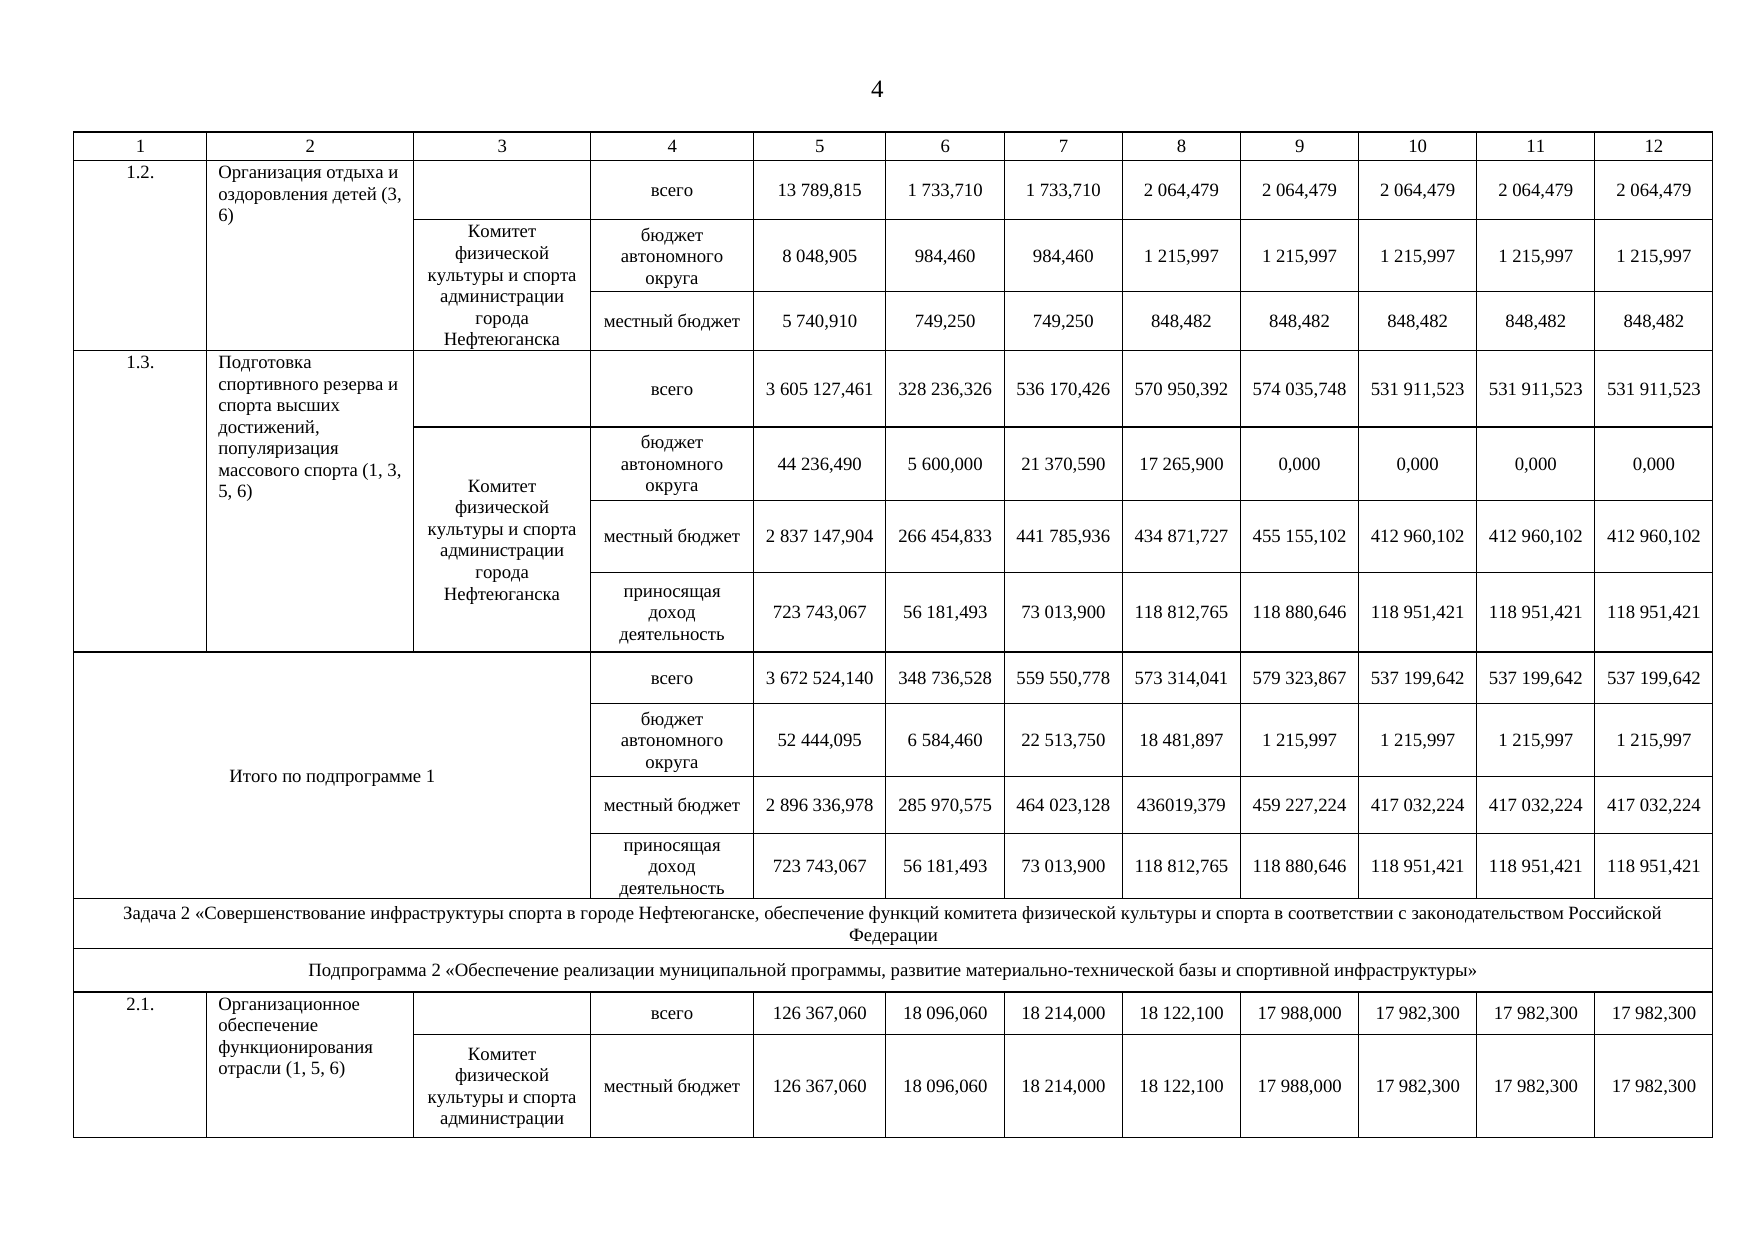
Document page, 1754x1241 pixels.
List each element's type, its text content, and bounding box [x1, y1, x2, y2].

table_cell 6 584,460 [886, 704, 1004, 776]
table_cell 118 951,421 [1359, 573, 1476, 651]
table_cell 12 [1595, 133, 1712, 160]
table_cell 1 215,997 [1359, 220, 1476, 291]
table_cell приносящая доход деятельность [591, 834, 753, 898]
table_cell 18 122,100 [1123, 1035, 1240, 1137]
table_cell приносящая доход деятельность [591, 573, 753, 651]
table_cell 3 [414, 133, 590, 160]
table_cell 17 982,300 [1477, 1035, 1594, 1137]
table_cell 749,250 [1005, 292, 1122, 350]
table_cell 1 215,997 [1477, 220, 1594, 291]
table_cell 531 911,523 [1477, 351, 1594, 426]
table_cell 1 215,997 [1123, 220, 1240, 291]
table_cell 11 [1477, 133, 1594, 160]
table_cell 2 064,479 [1477, 161, 1594, 219]
table_cell 537 199,642 [1477, 653, 1594, 703]
table_cell 5 740,910 [754, 292, 885, 350]
table_cell 126 367,060 [754, 1035, 885, 1137]
table_cell 984,460 [886, 220, 1004, 291]
table_cell 118 951,421 [1359, 834, 1476, 898]
table_cell 73 013,900 [1005, 573, 1122, 651]
table_cell 570 950,392 [1123, 351, 1240, 426]
table_cell 537 199,642 [1359, 653, 1476, 703]
table_cell 574 035,748 [1241, 351, 1358, 426]
table_cell 0,000 [1477, 428, 1594, 500]
table_cell 17 982,300 [1359, 993, 1476, 1034]
table_cell 1.2. [74, 161, 206, 350]
table_cell 2 064,479 [1123, 161, 1240, 219]
table_cell 1 215,997 [1595, 220, 1712, 291]
table_cell 8 048,905 [754, 220, 885, 291]
table_cell 285 970,575 [886, 777, 1004, 832]
table_cell 1 [74, 133, 206, 160]
table_cell 1 733,710 [886, 161, 1004, 219]
table_cell 2 064,479 [1359, 161, 1476, 219]
table_cell 7 [1005, 133, 1122, 160]
table_cell 118 880,646 [1241, 834, 1358, 898]
table_cell 0,000 [1595, 428, 1712, 500]
table_cell 17 265,900 [1123, 428, 1240, 500]
table_cell 9 [1241, 133, 1358, 160]
table_cell 126 367,060 [754, 993, 885, 1034]
table_cell Комитет физической культуры и спорта администрации города Нефтеюганска [414, 428, 590, 651]
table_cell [414, 1035, 590, 1137]
table_cell 4 [591, 133, 753, 160]
table_cell 118 812,765 [1123, 573, 1240, 651]
table_cell 2 837 147,904 [754, 501, 885, 572]
table_cell 2 [207, 133, 413, 160]
table_cell 464 023,128 [1005, 777, 1122, 832]
table_cell 723 743,067 [754, 573, 885, 651]
table_cell всего [591, 993, 753, 1034]
table_cell 1 215,997 [1241, 220, 1358, 291]
table_cell 3 605 127,461 [754, 351, 885, 426]
table_cell 44 236,490 [754, 428, 885, 500]
table_cell 118 812,765 [1123, 834, 1240, 898]
table_cell местный бюджет [591, 1035, 753, 1137]
table_cell 559 550,778 [1005, 653, 1122, 703]
table_cell Итого по подпрограмме 1 [74, 653, 590, 898]
table_cell 18 096,060 [886, 993, 1004, 1034]
table_cell 17 982,300 [1595, 993, 1712, 1034]
table_cell 459 227,224 [1241, 777, 1358, 832]
table_cell 18 214,000 [1005, 1035, 1122, 1137]
table_cell 984,460 [1005, 220, 1122, 291]
table_cell 18 122,100 [1123, 993, 1240, 1034]
table_cell 848,482 [1123, 292, 1240, 350]
table_cell 13 789,815 [754, 161, 885, 219]
table_cell 2 896 336,978 [754, 777, 885, 832]
table_cell [414, 351, 590, 426]
table_cell 1.3. [74, 351, 206, 651]
table_cell 118 951,421 [1595, 834, 1712, 898]
table_cell всего [591, 161, 753, 219]
table_cell 531 911,523 [1595, 351, 1712, 426]
table_cell 18 096,060 [886, 1035, 1004, 1137]
table_cell 0,000 [1359, 428, 1476, 500]
table_cell 455 155,102 [1241, 501, 1358, 572]
table_cell 417 032,224 [1477, 777, 1594, 832]
table_cell Задача 2 «Совершенствование инфраструктуры спорта в городе Нефтеюганске, обеспечение функций комитета физической культуры и спорта в соответствии с законодательством Российской Федерации [74, 899, 1712, 948]
table_cell 6 [886, 133, 1004, 160]
table_cell 328 236,326 [886, 351, 1004, 426]
table_cell 2.1. [74, 993, 206, 1137]
table_cell 412 960,102 [1595, 501, 1712, 572]
table_cell Подготовка спортивного резерва и спорта высших достижений, популяризация массового спорта (1, 3, 5, 6) [207, 351, 413, 651]
table_cell Подпрограмма 2 «Обеспечение реализации муниципальной программы, развитие материально-технической базы и спортивной инфраструктуры» [74, 949, 1712, 991]
table_cell 21 370,590 [1005, 428, 1122, 500]
table_cell [414, 161, 590, 219]
table_cell 436019,379 [1123, 777, 1240, 832]
table_cell 52 444,095 [754, 704, 885, 776]
table_cell бюджет автономного округа [591, 220, 753, 291]
table_cell 17 982,300 [1477, 993, 1594, 1034]
table_cell 17 988,000 [1241, 1035, 1358, 1137]
table_cell 2 064,479 [1595, 161, 1712, 219]
table_cell 118 951,421 [1477, 834, 1594, 898]
table_cell 434 871,727 [1123, 501, 1240, 572]
table_cell 17 982,300 [1359, 1035, 1476, 1137]
table_cell 536 170,426 [1005, 351, 1122, 426]
table_cell 537 199,642 [1595, 653, 1712, 703]
table_cell местный бюджет [591, 501, 753, 572]
table_cell 266 454,833 [886, 501, 1004, 572]
table_cell 3 672 524,140 [754, 653, 885, 703]
table_cell Комитет физической культуры и спорта администрации города Нефтеюганска [414, 220, 590, 350]
table_cell 17 988,000 [1241, 993, 1358, 1034]
table_cell местный бюджет [591, 292, 753, 350]
table_cell Организация отдыха и оздоровления детей (3, 6) [207, 161, 413, 350]
table_cell 441 785,936 [1005, 501, 1122, 572]
table_cell Организационное обеспечение функционирования отрасли (1, 5, 6) [207, 993, 413, 1137]
table_cell 848,482 [1241, 292, 1358, 350]
table_cell 412 960,102 [1359, 501, 1476, 572]
table_cell местный бюджет [591, 777, 753, 832]
table_cell 56 181,493 [886, 573, 1004, 651]
table_cell 18 214,000 [1005, 993, 1122, 1034]
table_cell 8 [1123, 133, 1240, 160]
table_cell 1 215,997 [1241, 704, 1358, 776]
table_cell 723 743,067 [754, 834, 885, 898]
table_cell 749,250 [886, 292, 1004, 350]
table_cell 531 911,523 [1359, 351, 1476, 426]
table_cell 5 600,000 [886, 428, 1004, 500]
table_cell 10 [1359, 133, 1476, 160]
table_cell 18 481,897 [1123, 704, 1240, 776]
table_cell 5 [754, 133, 885, 160]
table_cell 118 880,646 [1241, 573, 1358, 651]
table_cell 579 323,867 [1241, 653, 1358, 703]
table_cell [414, 993, 590, 1034]
table_cell 17 982,300 [1595, 1035, 1712, 1137]
table_cell 22 513,750 [1005, 704, 1122, 776]
table_cell всего [591, 351, 753, 426]
table_cell 0,000 [1241, 428, 1358, 500]
table_cell 56 181,493 [886, 834, 1004, 898]
table_cell бюджет автономного округа [591, 428, 753, 500]
table_cell 417 032,224 [1595, 777, 1712, 832]
table_cell 118 951,421 [1477, 573, 1594, 651]
table_cell бюджет автономного округа [591, 704, 753, 776]
table_cell 1 215,997 [1359, 704, 1476, 776]
table_cell 118 951,421 [1595, 573, 1712, 651]
table_cell 848,482 [1595, 292, 1712, 350]
table_cell 573 314,041 [1123, 653, 1240, 703]
table_cell 848,482 [1477, 292, 1594, 350]
table_cell 1 215,997 [1595, 704, 1712, 776]
table_cell 73 013,900 [1005, 834, 1122, 898]
table_cell 1 215,997 [1477, 704, 1594, 776]
table_cell 412 960,102 [1477, 501, 1594, 572]
table_cell 348 736,528 [886, 653, 1004, 703]
table_cell 417 032,224 [1359, 777, 1476, 832]
table_cell 1 733,710 [1005, 161, 1122, 219]
table_cell 848,482 [1359, 292, 1476, 350]
table_cell всего [591, 653, 753, 703]
table_cell 2 064,479 [1241, 161, 1358, 219]
